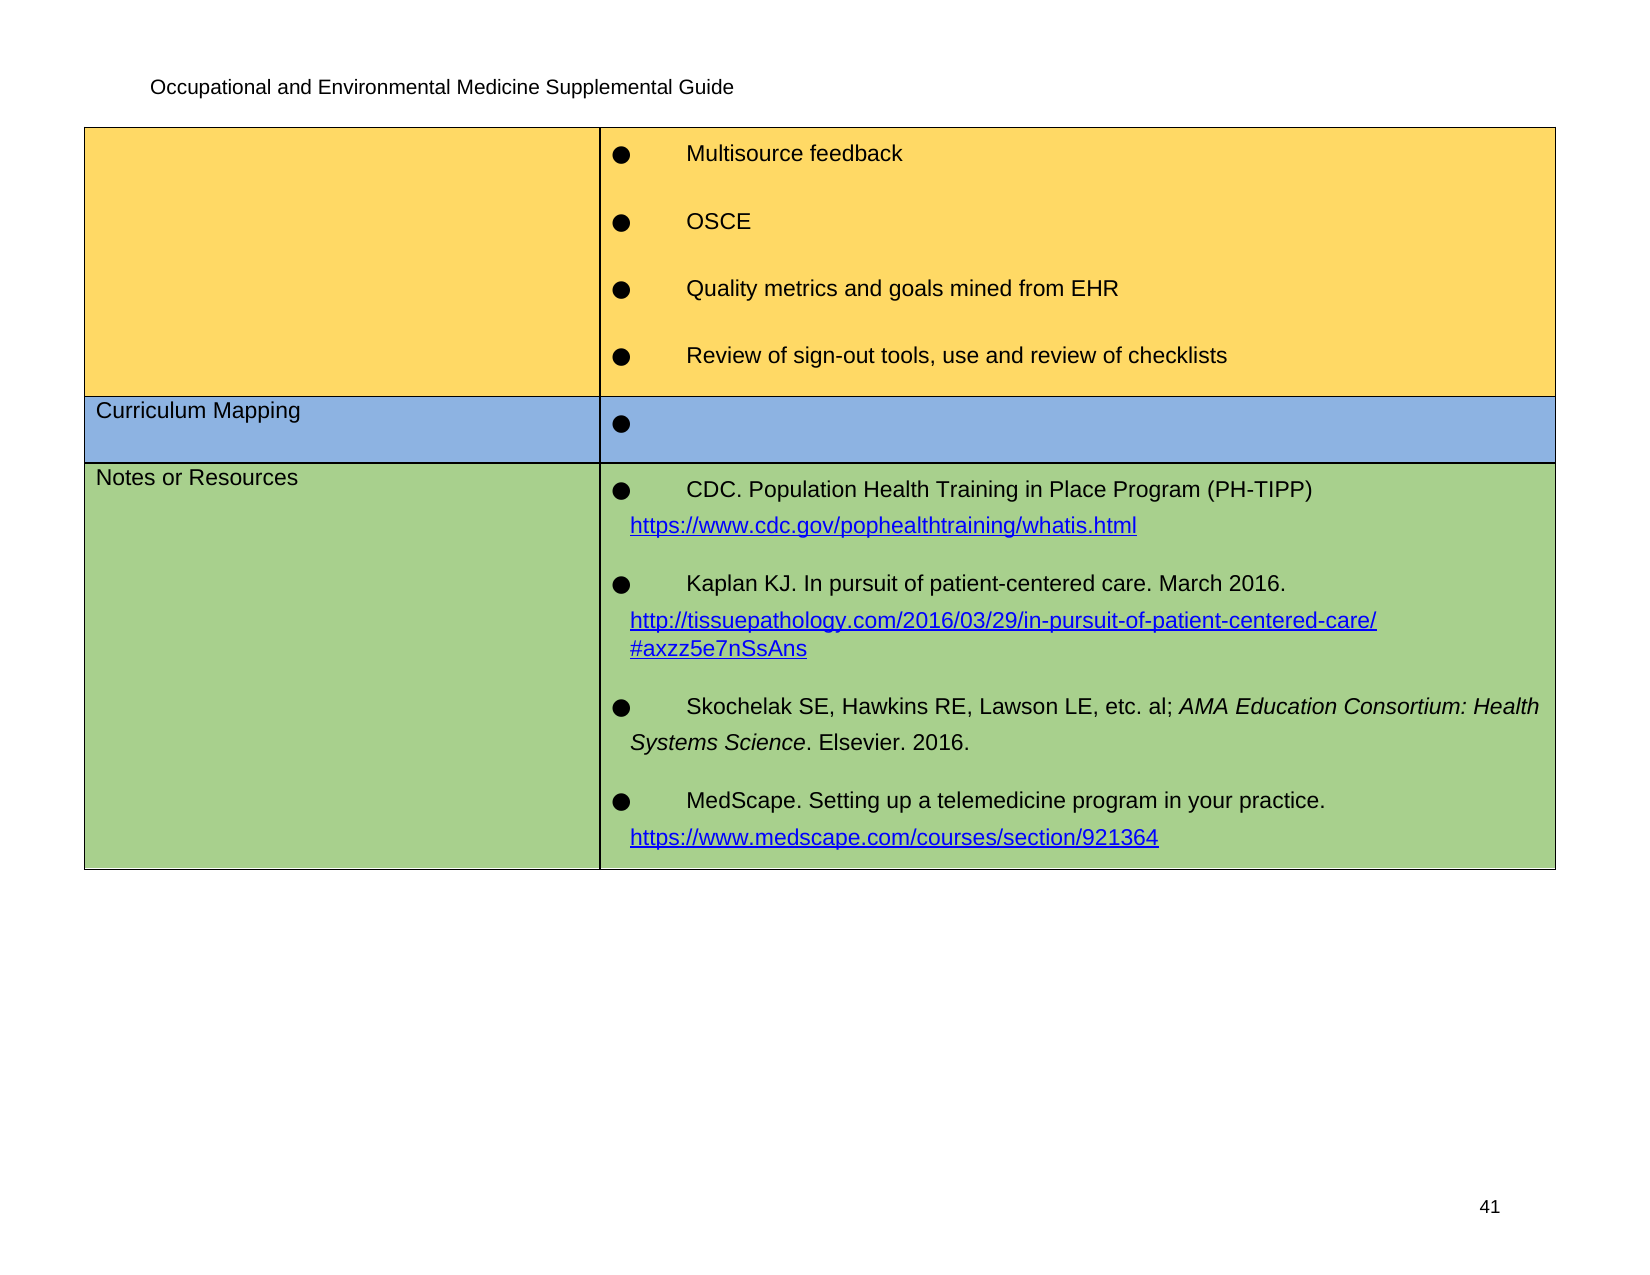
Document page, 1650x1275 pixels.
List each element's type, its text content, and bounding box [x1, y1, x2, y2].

table_cell Curriculum Mapping [85, 397, 599, 462]
table_cell [601, 397, 1555, 462]
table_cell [85, 128, 599, 396]
table_cell Notes or Resources [85, 464, 599, 868]
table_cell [601, 128, 1555, 396]
table_cell CDC. Population Health Training in Place Program (PH-TIPP) https://www.cdc.gov/pophealthtraining/whatis.html Kaplan KJ. In pursuit of patient-centered care. March 2016. http://tissuepathology.com/2016/03/29/in-pursuit-of-patient-centered-care/#axzz5e7nSsAns Skochelak SE, Hawkins RE, Lawson LE, etc. al; AMA Education Consortium: Health Systems Science. Elsevier. 2016. MedScape. Setting up a telemedicine program in your practice. https://www.medscape.com/courses/section/921364 [601, 464, 1555, 868]
